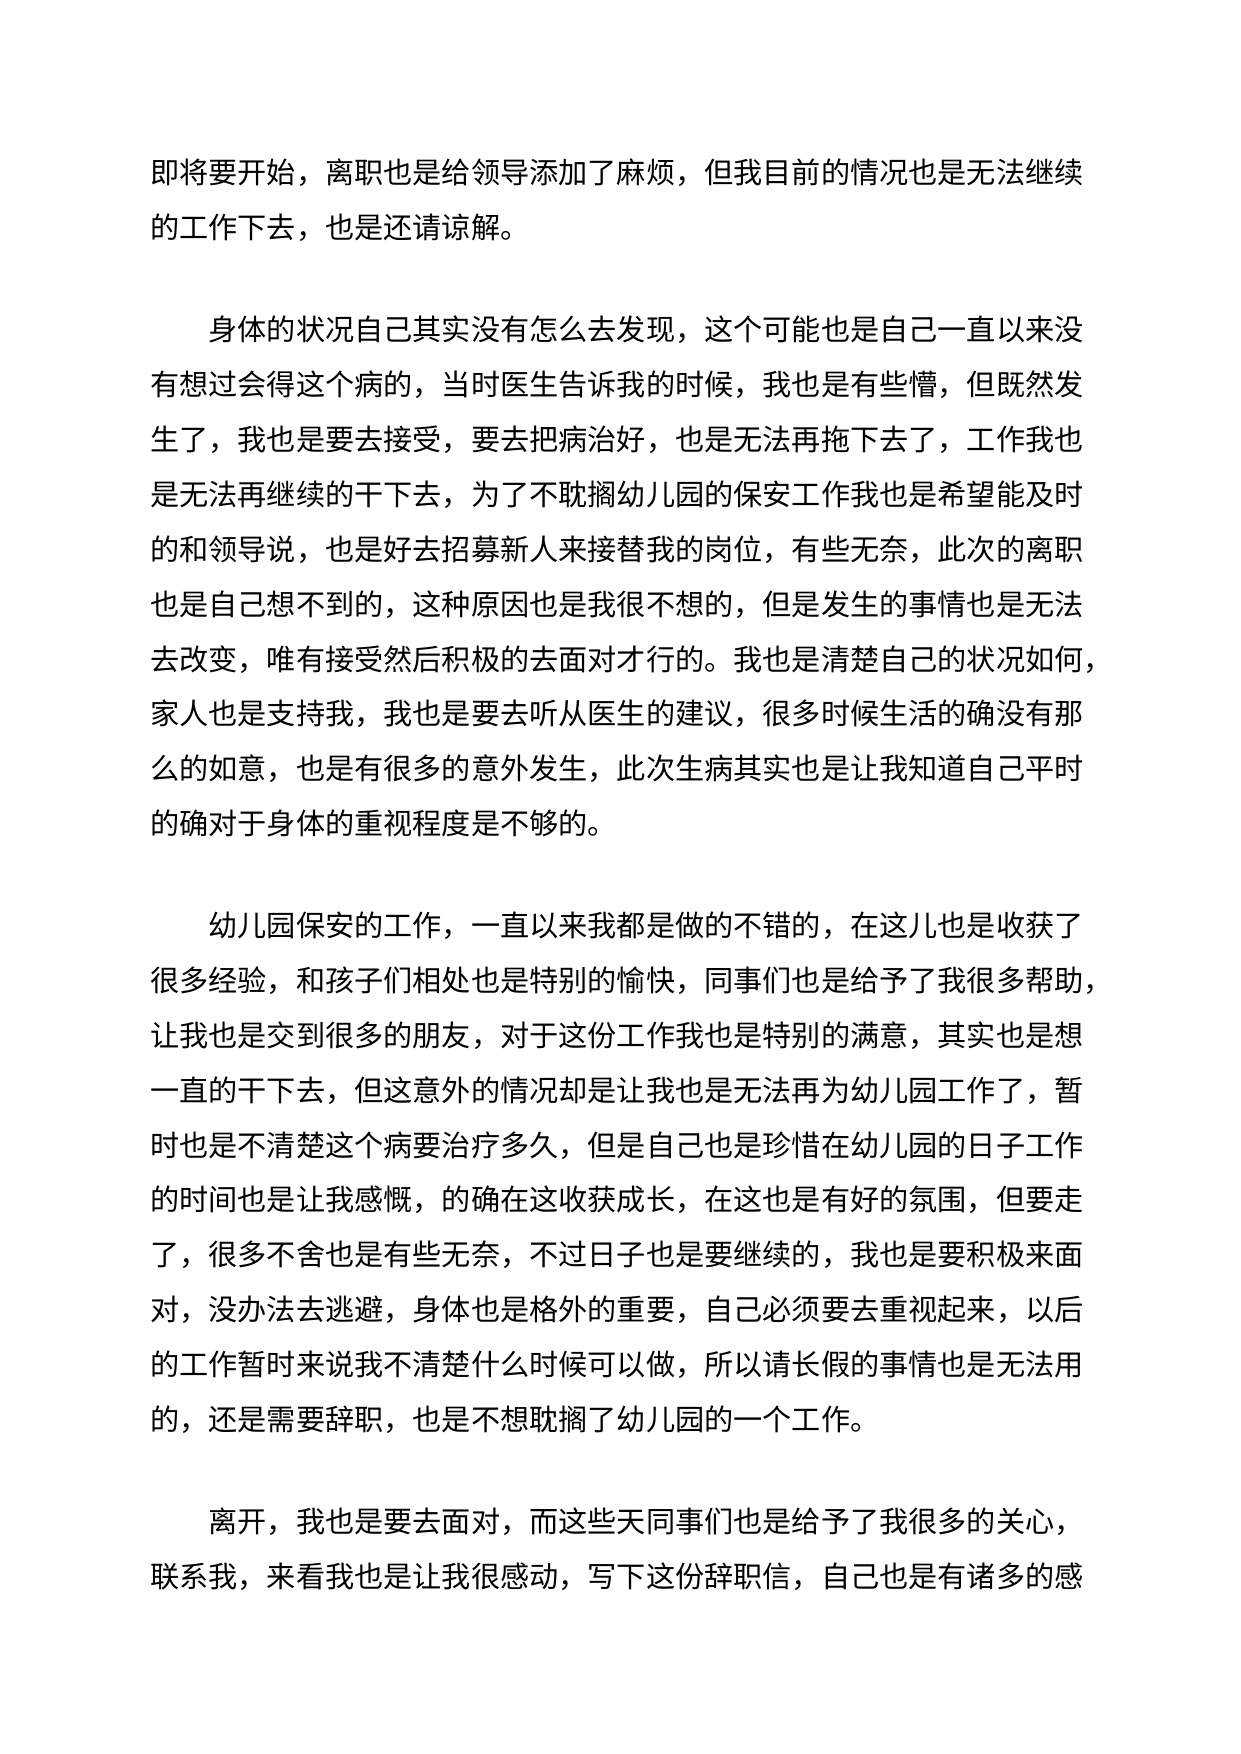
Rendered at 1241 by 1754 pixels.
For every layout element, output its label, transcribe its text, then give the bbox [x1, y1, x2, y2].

text 身体的状况自己其实没有怎么去发现，这个可能也是自己一直以来没有想过会得这个病的，当时医生告诉我的时候，我也是有些懵，但既然发生了，我也是要去接受，要去把病治好，也是无法再拖下去了，工作我也是无法再继续的干下去，为了不耽搁幼儿园的保安工作我也是希望能及时的和领导说，也是好去招募新人来接替我的岗位，有些无奈，此次的离职也是自己想不到的，这种原因也是我很不想的，但是发生的事情也是无法去改变，唯有接受然后积极的去面对才行的。我也是清楚自己的状况如何，家人也是支持我，我也是要去听从医生的建议，很多时候生活的确没有那么的如意，也是有很多的意外发生，此次生病其实也是让我知道自己平时的确对于身体的重视程度是不够的。 [150, 307, 1090, 843]
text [150, 150, 1090, 247]
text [150, 1498, 1090, 1596]
text 幼儿园保安的工作，一直以来我都是做的不错的，在这儿也是收获了很多经验，和孩子们相处也是特别的愉快，同事们也是给予了我很多帮助，让我也是交到很多的朋友，对于这份工作我也是特别的满意，其实也是想一直的干下去，但这意外的情况却是让我也是无法再为幼儿园工作了，暂时也是不清楚这个病要治疗多久，但是自己也是珍惜在幼儿园的日子工作的时间也是让我感慨，的确在这收获成长，在这也是有好的氛围，但要走了，很多不舍也是有些无奈，不过日子也是要继续的，我也是要积极来面对，没办法去逃避，身体也是格外的重要，自己必须要去重视起来，以后的工作暂时来说我不清楚什么时候可以做，所以请长假的事情也是无法用的，还是需要辞职，也是不想耽搁了幼儿园的一个工作。 [150, 902, 1090, 1439]
